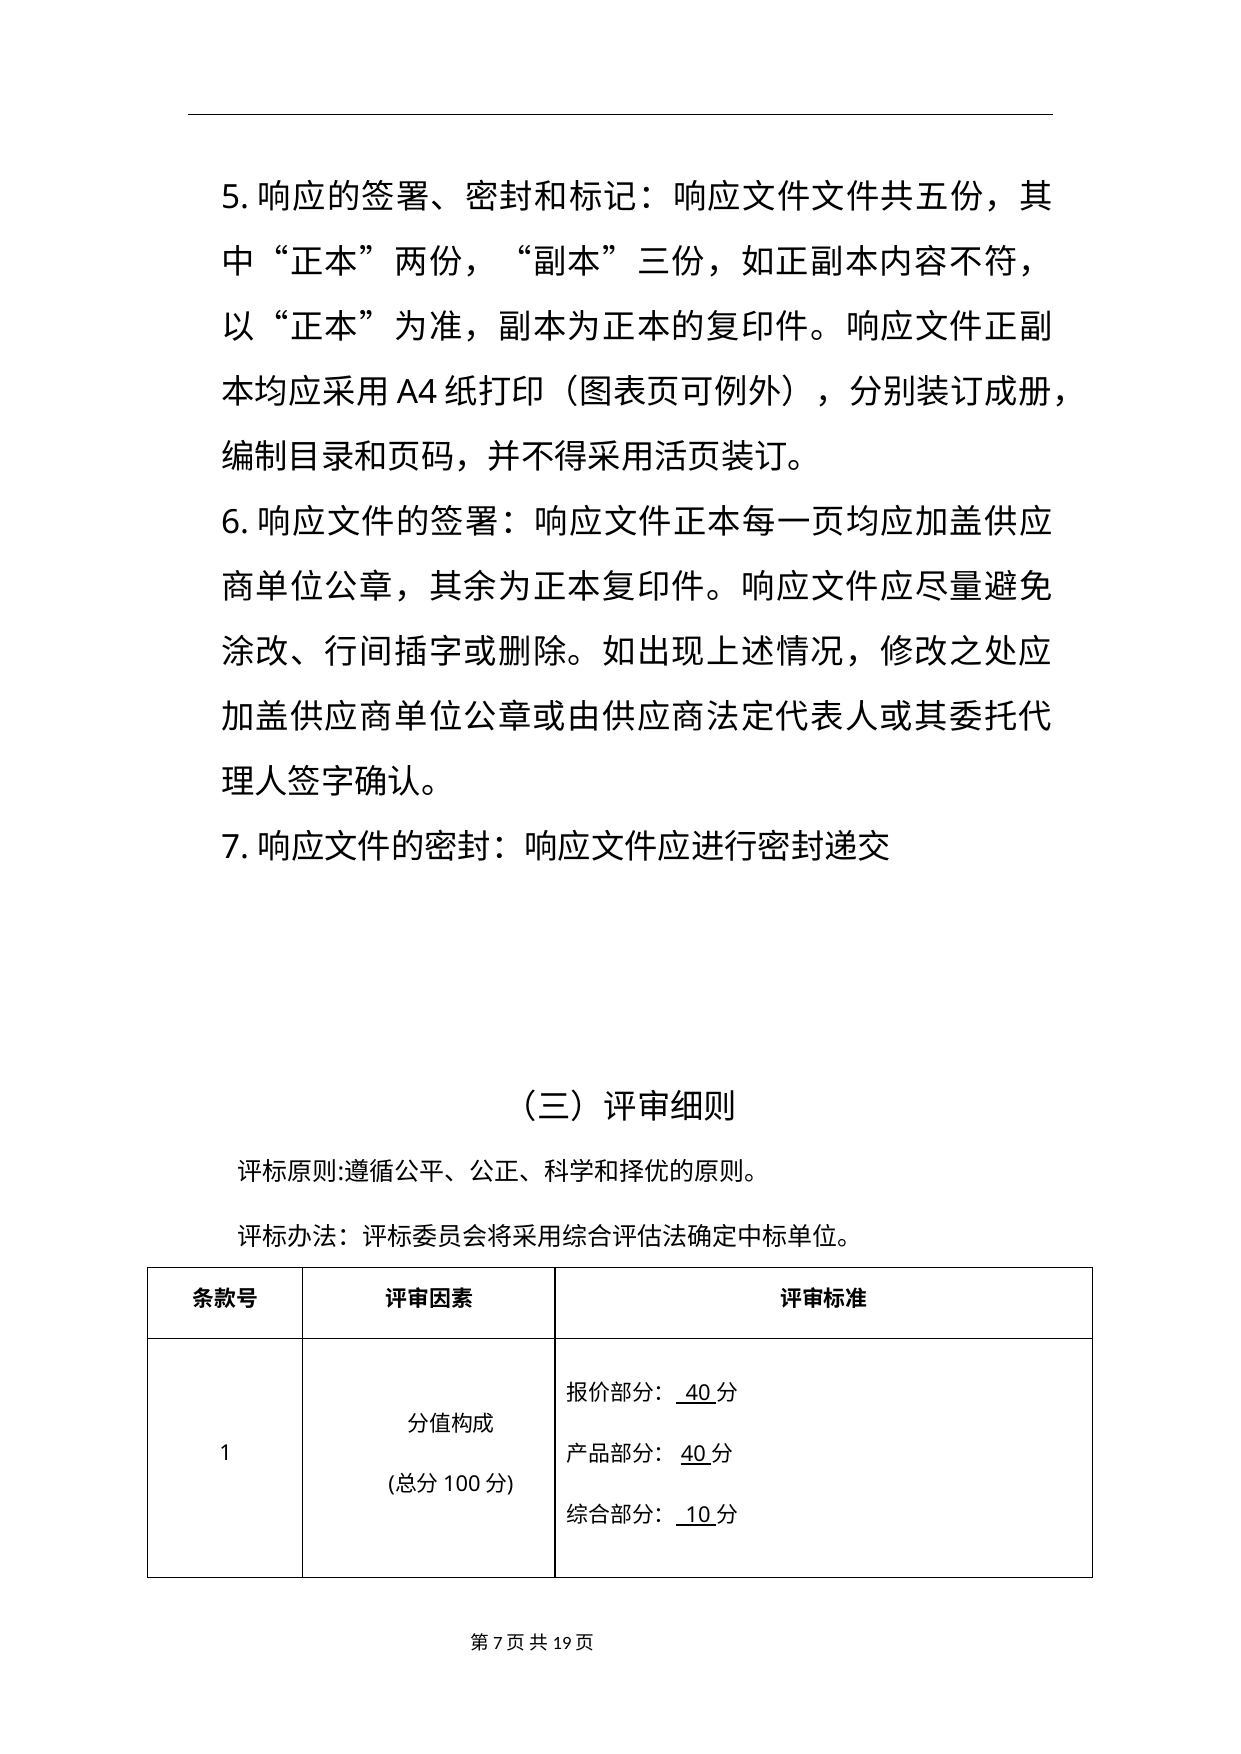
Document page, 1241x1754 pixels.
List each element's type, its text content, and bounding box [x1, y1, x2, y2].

list 响应文件的密封：响应文件应进行密封递交 [221, 812, 1053, 877]
table_header 条款号 [148, 1268, 302, 1338]
table_cell 1 [148, 1339, 302, 1577]
text 评标原则:遵循公平、公正、科学和择优的原则。 [187, 1137, 1062, 1202]
table_header 评审标准 [556, 1268, 1092, 1338]
list 评审细则 [187, 1072, 1053, 1137]
text 评标办法：评标委员会将采用综合评估法确定中标单位。 [187, 1202, 1062, 1267]
table_header 评审因素 [303, 1268, 554, 1338]
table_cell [556, 1339, 1092, 1577]
table_cell 分值构成 (总分100分) [303, 1339, 554, 1577]
list 响应文件的签署：响应文件正本每一页均应加盖供应商单位公章，其余为正本复印件。响应文件应尽量避免涂改、行间插字或删除。如出现上述情况，修改之处应加盖供应商单位公章或由供应商法定代表人或其委托代理人签字确认。 [221, 487, 1053, 812]
list 响应的签署、密封和标记：响应文件文件共五份，其中“正本”两份，“副本”三份，如正副本内容不符，以“正本”为准，副本为正本的复印件。响应文件正副本均应采用A4纸打印（图表页可例外），分别装订成册，编制目录和页码，并不得采用活页装订。 [221, 162, 1053, 487]
